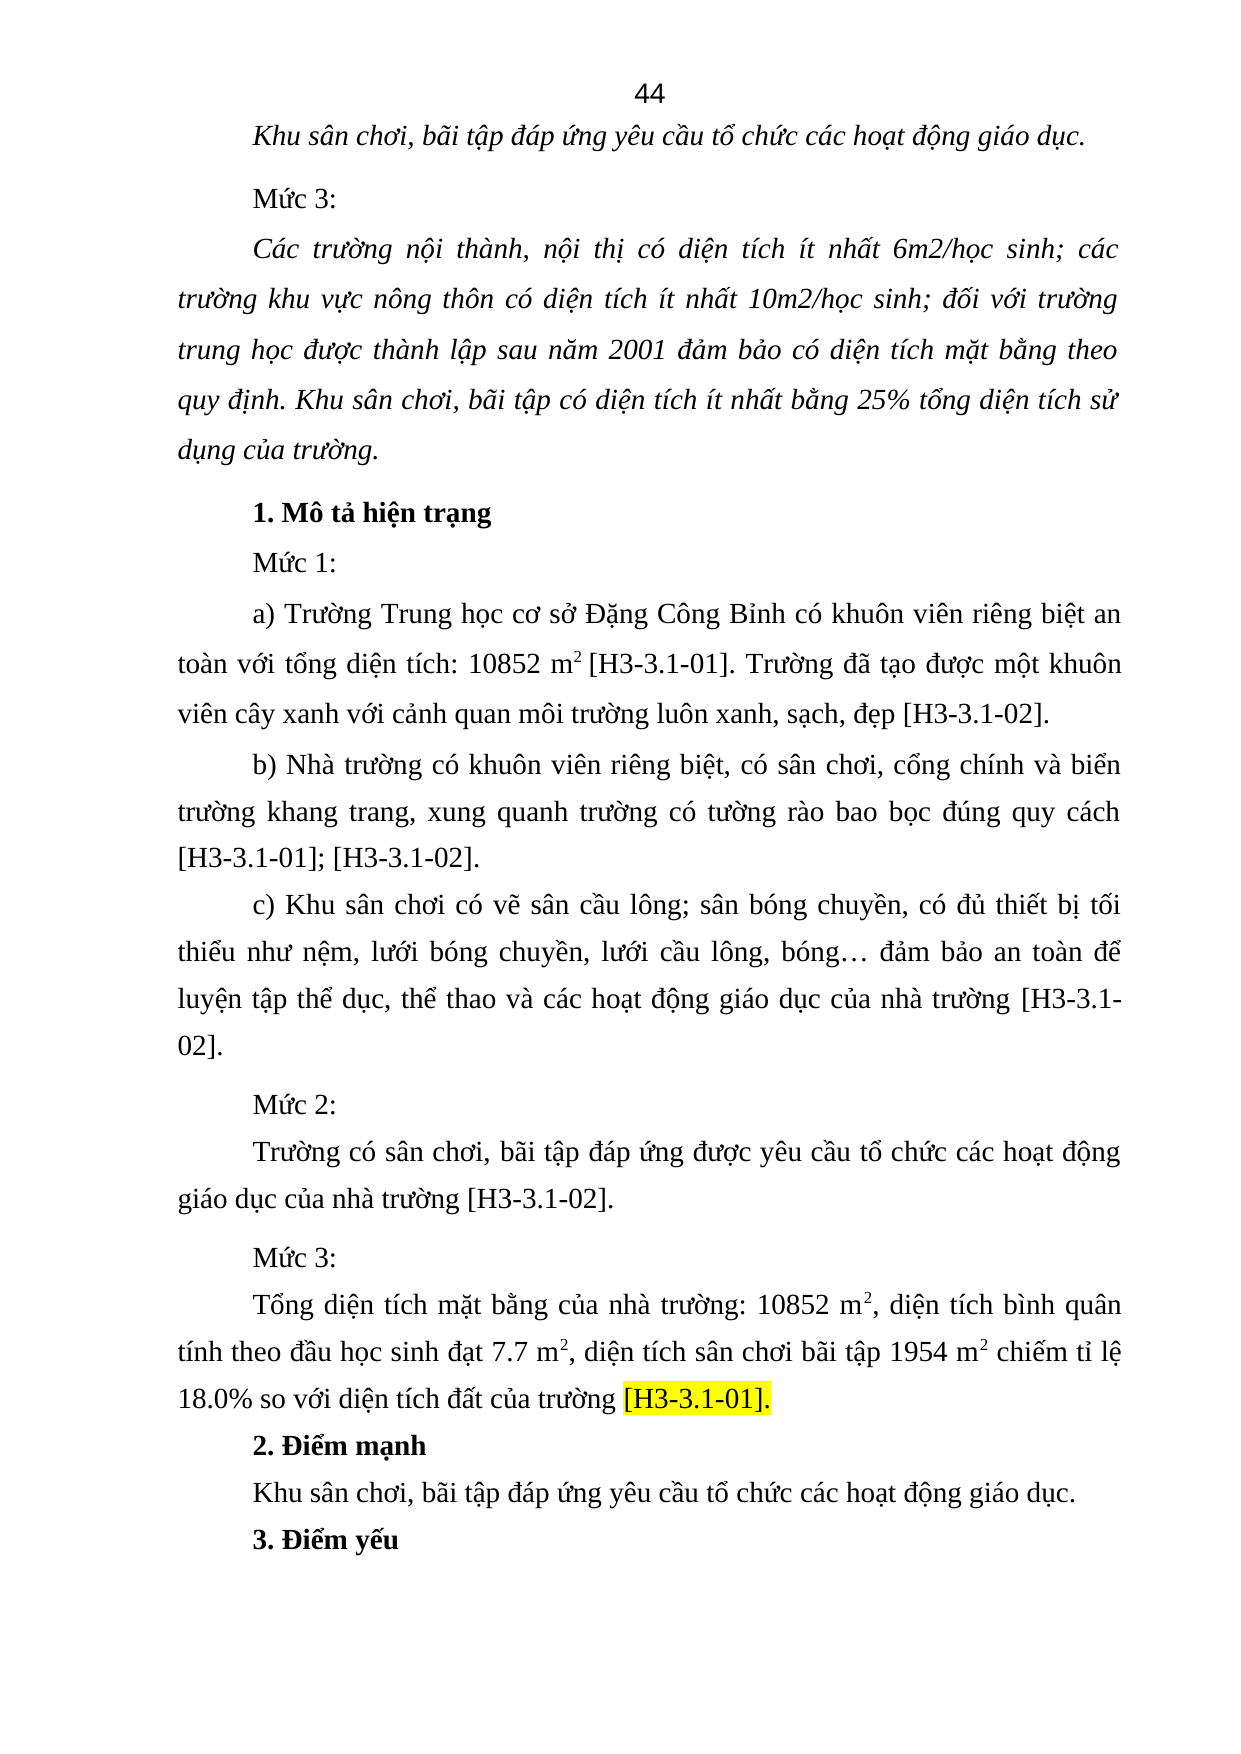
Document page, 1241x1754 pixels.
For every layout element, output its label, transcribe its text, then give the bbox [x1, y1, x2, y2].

text Mức 3: [177, 181, 1122, 214]
text c) Khu sân chơi có vẽ sân cầu lông; sân bóng chuyền, có đủ thiết bị tối thiểu như nệm, lưới bóng chuyền, lưới cầu lông, bóng… đảm bảo an toàn để luyện tập thể dục, thể thao và các hoạt động giáo dục của nhà trường [H3-3.1-02]. [177, 887, 1122, 1062]
text Mức 3: [177, 1241, 1122, 1274]
text Khu sân chơi, bãi tập đáp ứng yêu cầu tổ chức các hoạt động giáo dục. [177, 118, 1122, 152]
text Mức 2: [177, 1087, 1122, 1121]
text Tổng diện tích mặt bằng của nhà trường: 10852 m2, diện tích bình quân tính theo đầu học sinh đạt 7.7 m2, diện tích sân chơi bãi tập 1954 m2 chiếm tỉ lệ 18.0% so với diện tích đất của trường [H3-3.1-01]. [177, 1287, 1122, 1415]
text Trường có sân chơi, bãi tập đáp ứng được yêu cầu tổ chức các hoạt động giáo dục của nhà trường [H3-3.1-02]. [177, 1134, 1122, 1215]
text 1. Mô tả hiện trạng [177, 495, 1122, 529]
text Mức 1: [177, 546, 1122, 579]
text 2. Điểm mạnh [177, 1428, 1122, 1462]
text Các trường nội thành, nội thị có diện tích ít nhất 6m2/học sinh; các trường khu vực nông thôn có diện tích ít nhất 10m2/học sinh; đối với trường trung học được thành lập sau năm 2001 đảm bảo có diện tích mặt bằng theo quy định. Khu sân chơi, bãi tập có diện tích ít nhất bằng 25% tổng diện tích sử dụng của trường. [177, 231, 1122, 466]
text a) Trường Trung học cơ sở Đặng Công Bỉnh có khuôn viên riêng biệt an toàn với tổng diện tích: 10852 m2 [H3-3.1-01]. Trường đã tạo được một khuôn viên cây xanh với cảnh quan môi trường luôn xanh, sạch, đẹp [H3-3.1-02]. [177, 596, 1122, 730]
text Khu sân chơi, bãi tập đáp ứng yêu cầu tổ chức các hoạt động giáo dục. [177, 1475, 1122, 1508]
text 3. Điểm yếu [177, 1522, 1122, 1555]
text b) Nhà trường có khuôn viên riêng biệt, có sân chơi, cổng chính và biển trường khang trang, xung quanh trường có tường rào bao bọc đúng quy cách [H3-3.1-01]; [H3-3.1-02]. [177, 747, 1122, 874]
